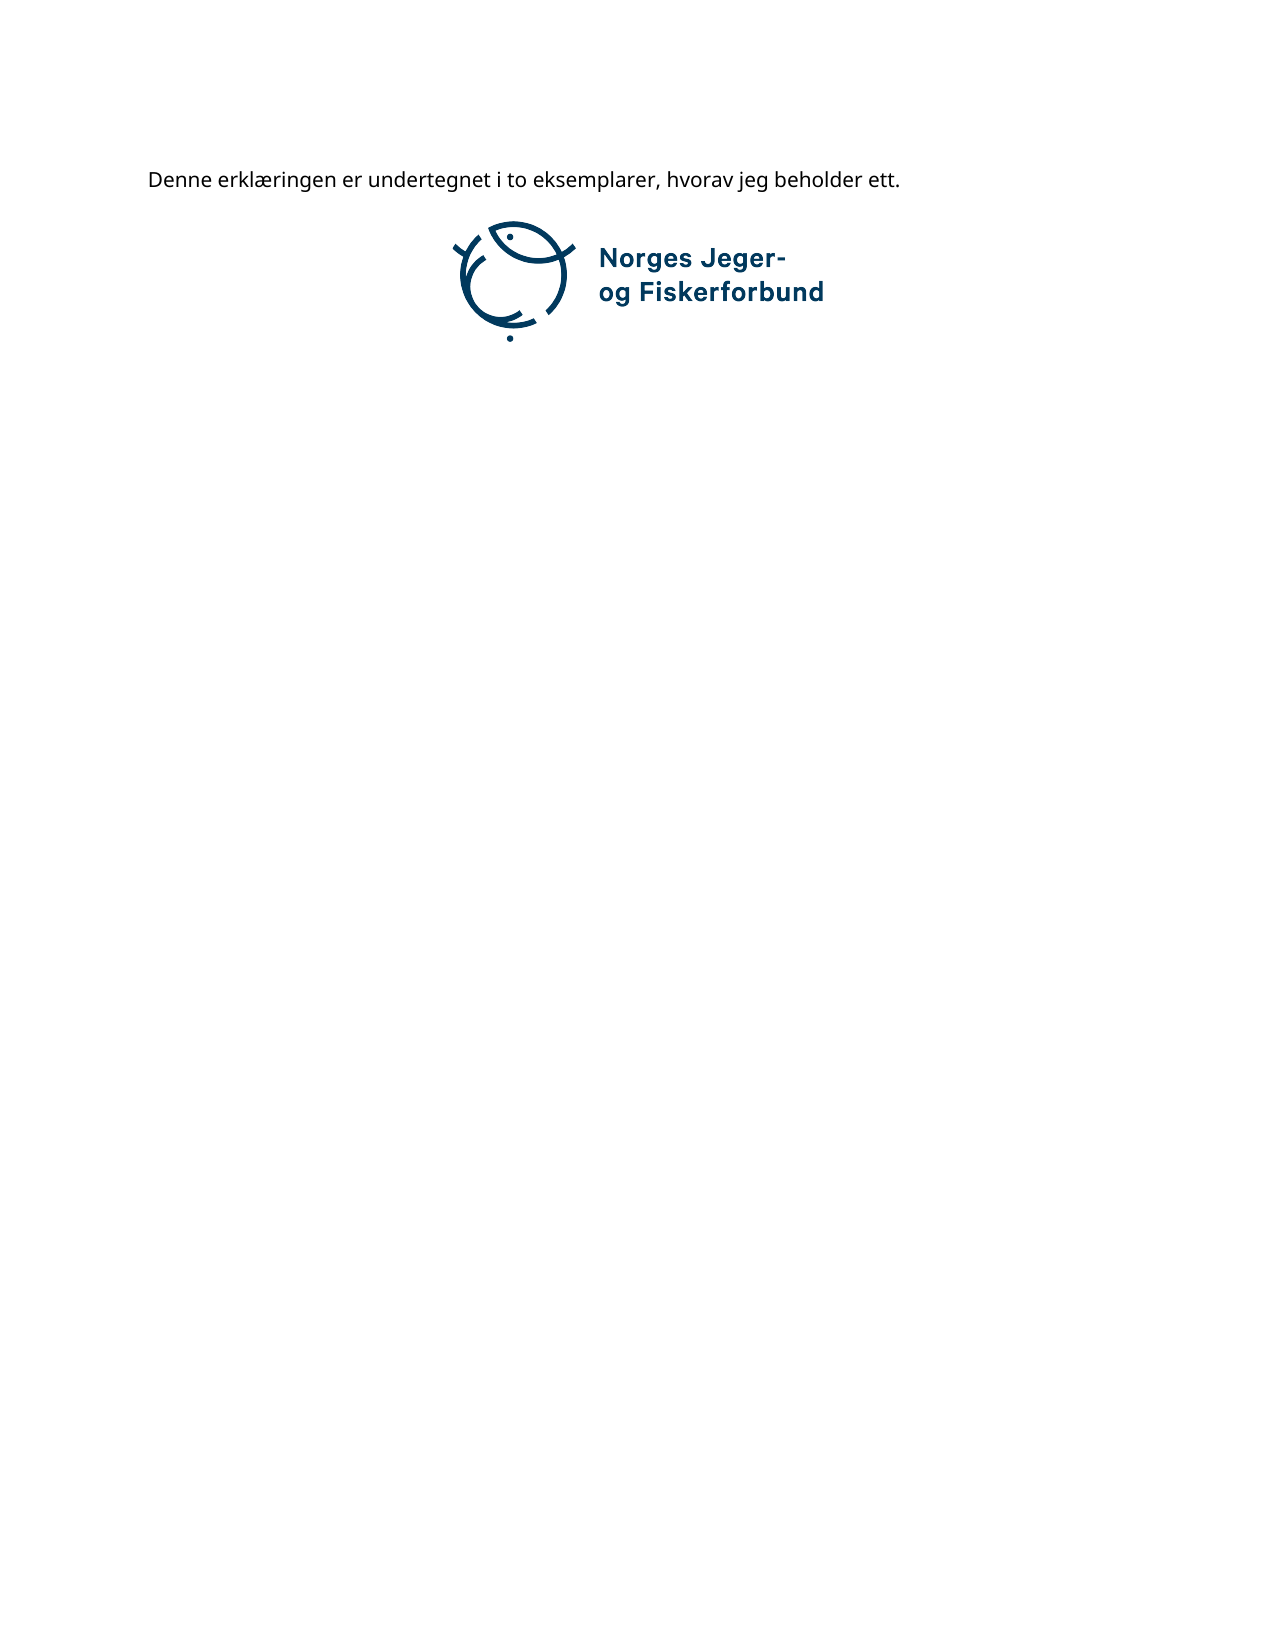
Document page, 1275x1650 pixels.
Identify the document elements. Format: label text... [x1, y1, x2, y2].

text Denne erklæringen er undertegnet i to eksemplarer, hvorav jeg beholder ett. [148, 148, 1127, 193]
picture [452, 221, 823, 342]
